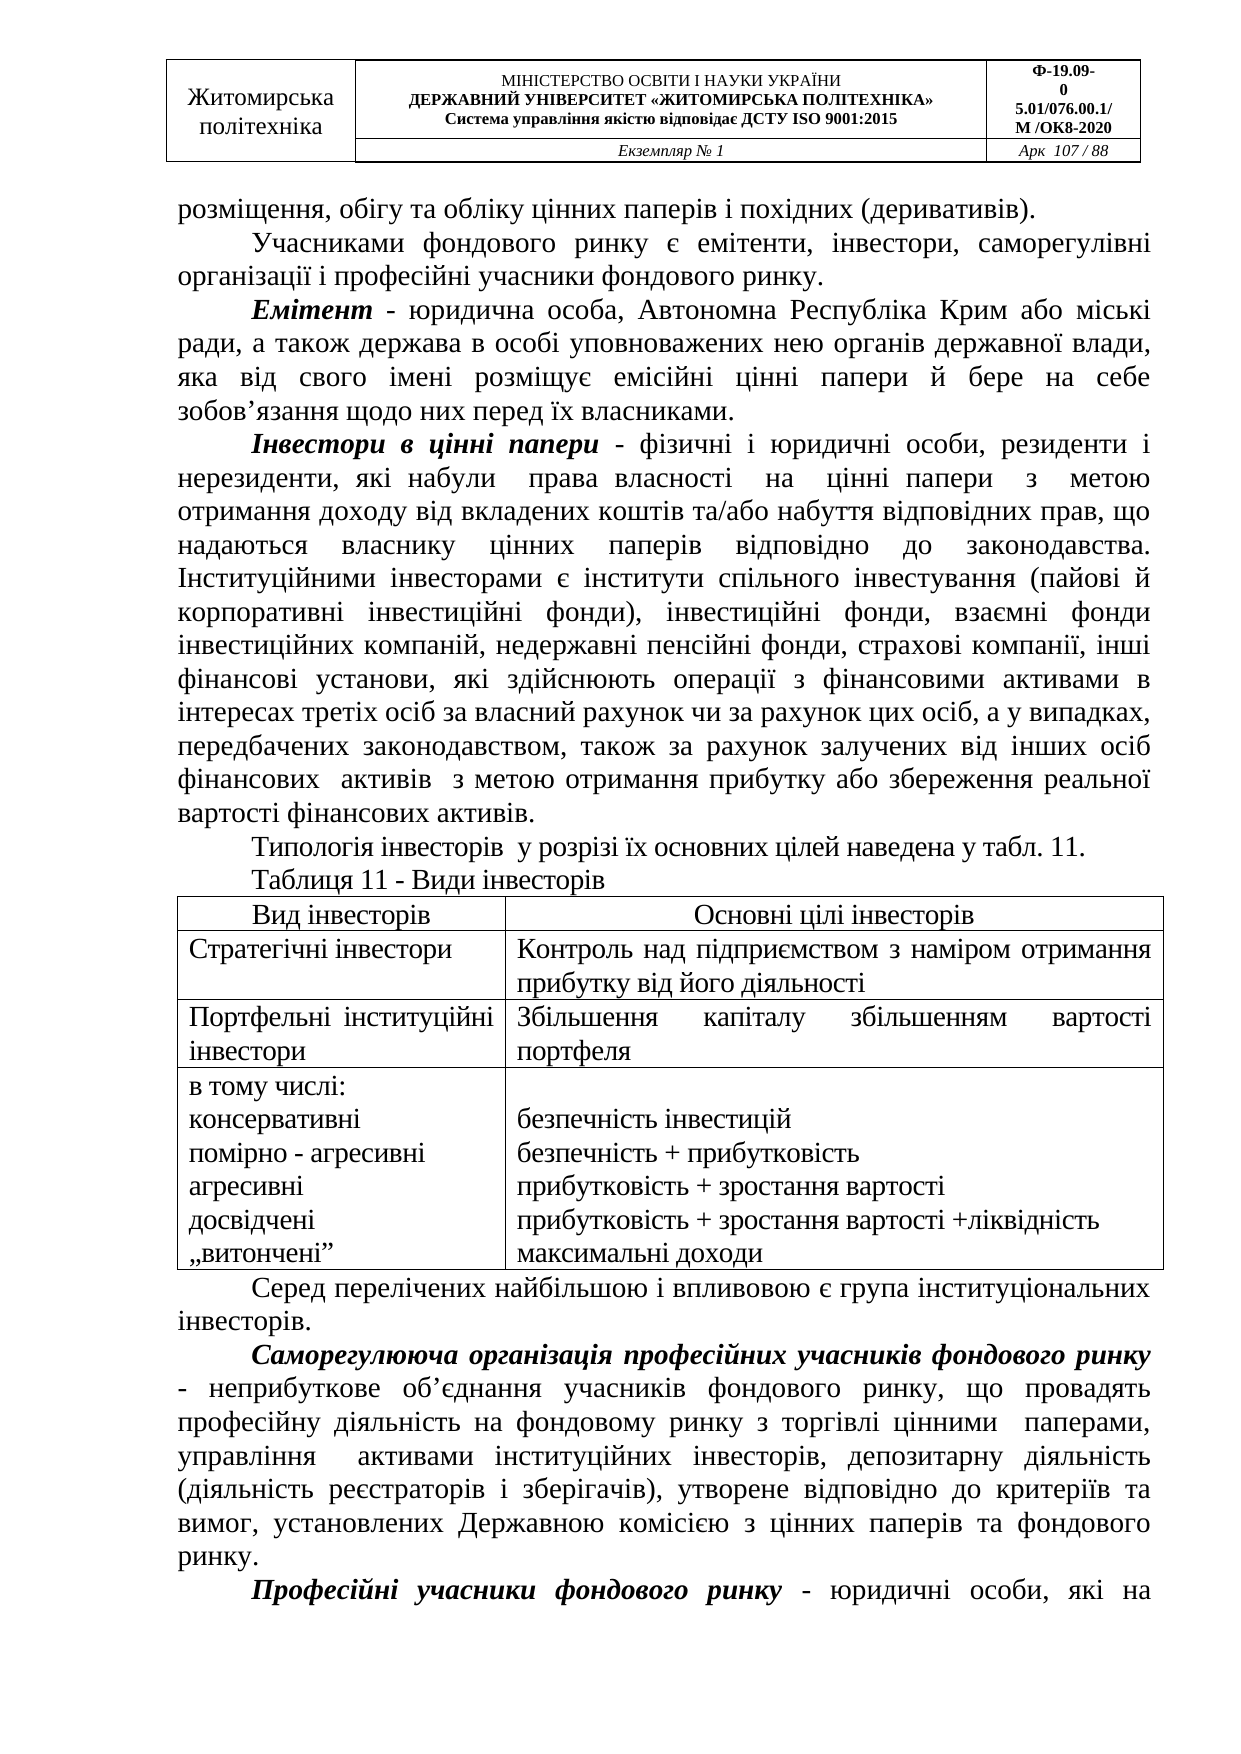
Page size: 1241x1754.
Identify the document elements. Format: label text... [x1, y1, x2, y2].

text Серед перелічених найбільшою і впливовою є група інституціональних інвесторів. [177, 1270, 1152, 1337]
text Саморегулююча організація професійних учасників фондового ринку - неприбуткове об’єднання учасників фондового ринку, що провадять професійну діяльність на фондовому ринку з торгівлі цінними паперами, управління активами інституційних інвесторів, депозитарну діяльність (діяльність реєстраторів і зберігачів), утворене відповідно до критеріїв та вимог, установлених Державною комісією з цінних паперів та фондового ринку. [177, 1337, 1152, 1572]
table_header Основні цілі інвесторів [506, 897, 1163, 930]
table_cell Портфельні інституційні інвестори [178, 1000, 505, 1067]
table_cell Збільшення капіталу збільшенням вартості портфеля [506, 1000, 1163, 1067]
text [177, 1572, 1152, 1605]
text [177, 191, 1152, 225]
table_cell Стратегічні інвестори [178, 931, 505, 998]
text Емітент - юридична особа, Автономна Республіка Крим або міські ради, а також держава в особі уповноважених нею органів державної влади, яка від свого імені розміщує емісійні цінні папери й бере на себе зобов’язання щодо них перед їх власниками. [177, 292, 1152, 426]
text Інвестори в цінні папери - фізичні і юридичні особи, резиденти і нерезиденти, які набули права власності на цінні папери з метою отримання доходу від вкладених коштів та/або набуття відповідних прав, що надаються власнику цінних паперів відповідно до законодавства. Інституційними інвесторами є інститути спільного інвестування (пайові й корпоративні інвестиційні фонди), інвестиційні фонди, взаємні фонди інвестиційних компаній, недержавні пенсійні фонди, страхові компанії, інші фінансові установи, які здійснюють операції з фінансовими активами в інтересах третіх осіб за власний рахунок чи за рахунок цих осіб, а у випадках, передбачених законодавством, також за рахунок залучених від інших осіб фінансових активів з метою отримання прибутку або збереження реальної вартості фінансових активів. [177, 426, 1152, 829]
table_header Вид інвесторів [178, 897, 505, 930]
table_cell в тому числі: консервативні помірно - агресивні агресивні досвідчені „витончені” [178, 1068, 505, 1269]
table_cell Контроль над підприємством з наміром отримання прибутку від його діяльності [506, 931, 1163, 998]
text Учасниками фондового ринку є емітенти, інвестори, саморегулівні організації і професійні учасники фондового ринку. [177, 225, 1152, 292]
table_cell безпечність інвестицій безпечність + прибутковість прибутковість + зростання вартості прибутковість + зростання вартості +ліквідність максимальні доходи [506, 1068, 1163, 1269]
text Таблиця 11 - Види інвесторів [177, 862, 1152, 896]
text Типологія інвесторів у розрізі їх основних цілей наведена у табл. 11. [177, 829, 1152, 862]
